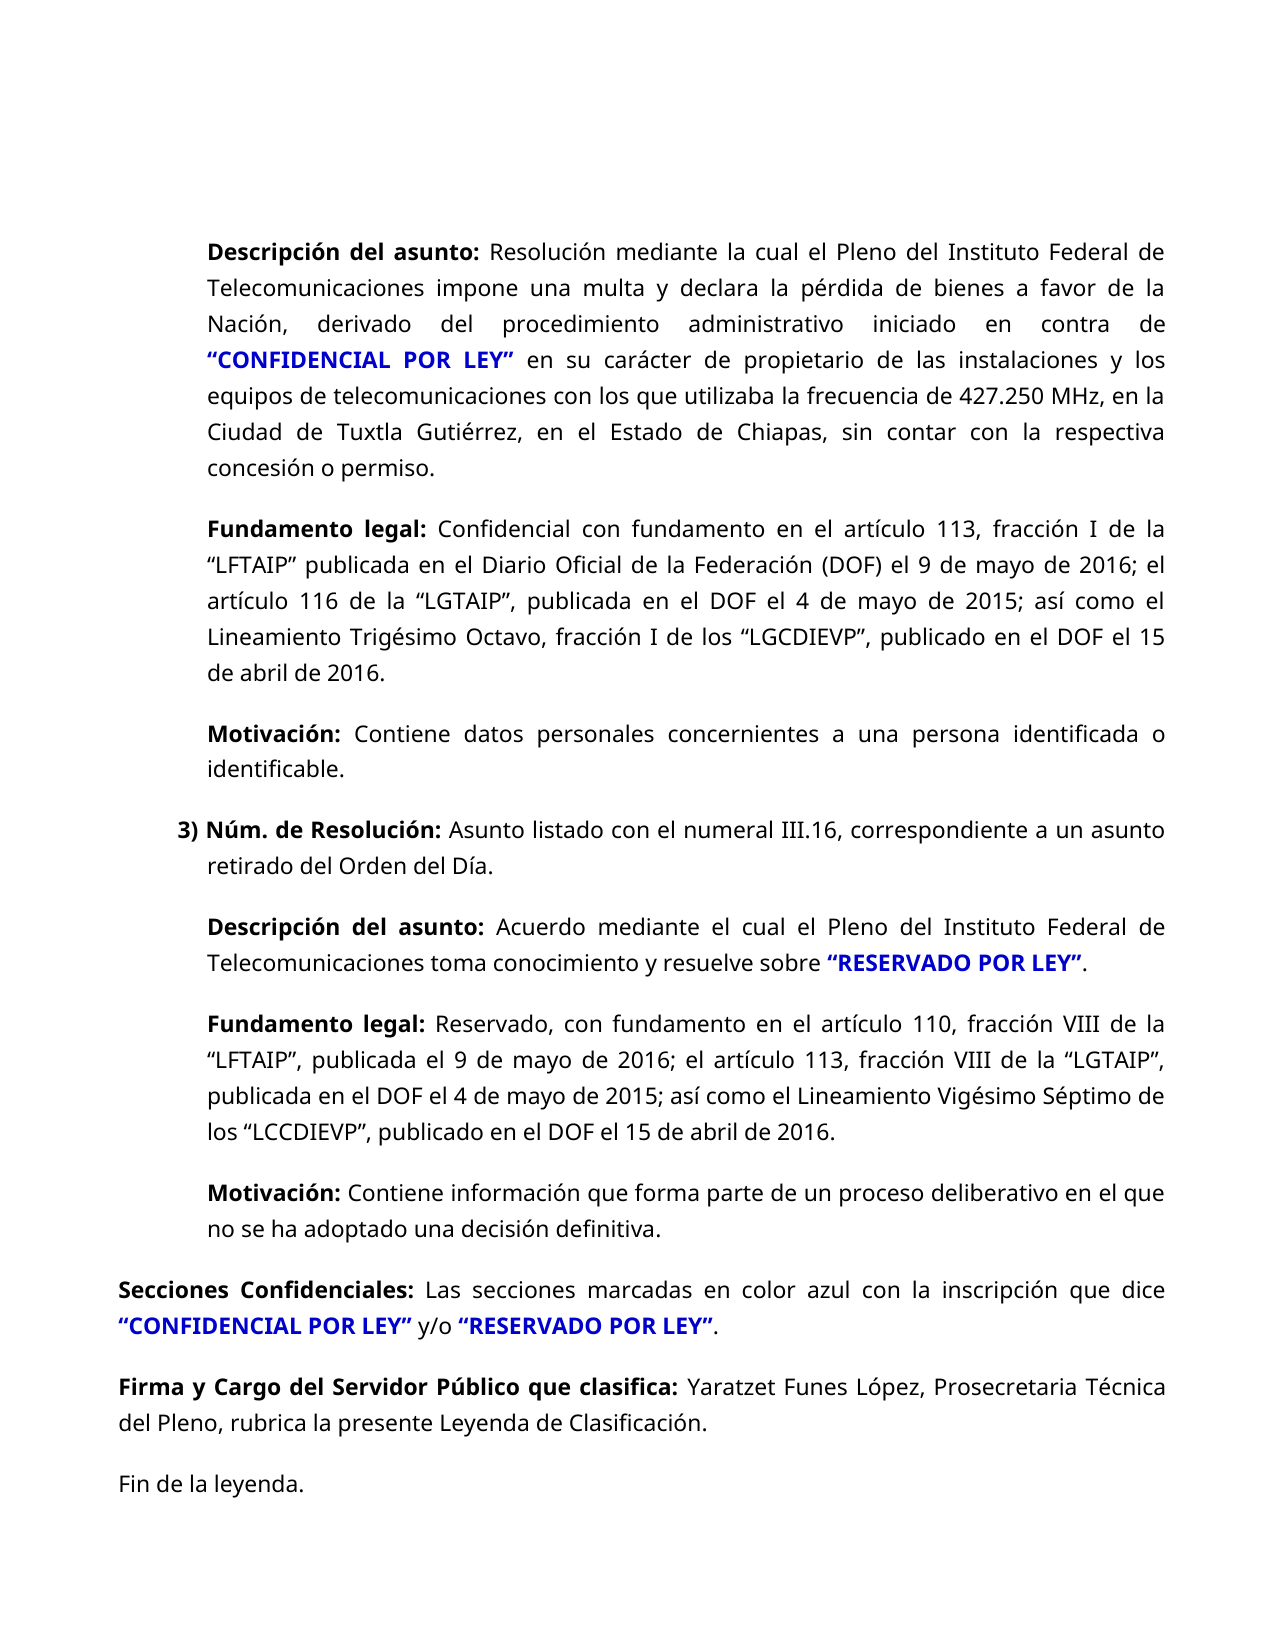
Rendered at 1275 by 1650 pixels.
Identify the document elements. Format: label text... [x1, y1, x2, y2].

text Secciones Confidenciales: Las secciones marcadas en color azul con la inscripción que dice “CONFIDENCIAL POR LEY” y/o “RESERVADO POR LEY”. [118, 1274, 1166, 1341]
text Firma y Cargo del Servidor Público que clasifica: Yaratzet Funes López, Prosecretaria Técnica del Pleno, rubrica la presente Leyenda de Clasificación. [118, 1371, 1166, 1438]
text Descripción del asunto: Resolución mediante la cual el Pleno del Instituto Federal de Telecomunicaciones impone una multa y declara la pérdida de bienes a favor de la Nación, derivado del procedimiento administrativo iniciado en contra de “CONFIDENCIAL POR LEY” en su carácter de propietario de las instalaciones y los equipos de telecomunicaciones con los que utilizaba la frecuencia de 427.250 MHz, en la Ciudad de Tuxtla Gutiérrez, en el Estado de Chiapas, sin contar con la respectiva concesión o permiso. [207, 236, 1166, 483]
text Descripción del asunto: Acuerdo mediante el cual el Pleno del Instituto Federal de Telecomunicaciones toma conocimiento y resuelve sobre “RESERVADO POR LEY”. [207, 911, 1166, 978]
text Fin de la leyenda. [118, 1467, 1166, 1499]
text Fundamento legal: Confidencial con fundamento en el artículo 113, fracción I de la “LFTAIP” publicada en el Diario Oficial de la Federación (DOF) el 9 de mayo de 2016; el artículo 116 de la “LGTAIP”, publicada en el DOF el 4 de mayo de 2015; así como el Lineamiento Trigésimo Octavo, fracción I de los “LGCDIEVP”, publicado en el DOF el 15 de abril de 2016. [207, 513, 1166, 688]
text Motivación: Contiene información que forma parte de un proceso deliberativo en el que no se ha adoptado una decisión definitiva. [207, 1177, 1166, 1244]
text 3) Núm. de Resolución: Asunto listado con el numeral III.16, correspondiente a un asunto retirado del Orden del Día. [177, 814, 1166, 882]
text Motivación: Contiene datos personales concernientes a una persona identificada o identificable. [207, 717, 1166, 785]
text Fundamento legal: Reservado, con fundamento en el artículo 110, fracción VIII de la “LFTAIP”, publicada el 9 de mayo de 2016; el artículo 113, fracción VIII de la “LGTAIP”, publicada en el DOF el 4 de mayo de 2015; así como el Lineamiento Vigésimo Séptimo de los “LCCDIEVP”, publicado en el DOF el 15 de abril de 2016. [207, 1008, 1166, 1147]
